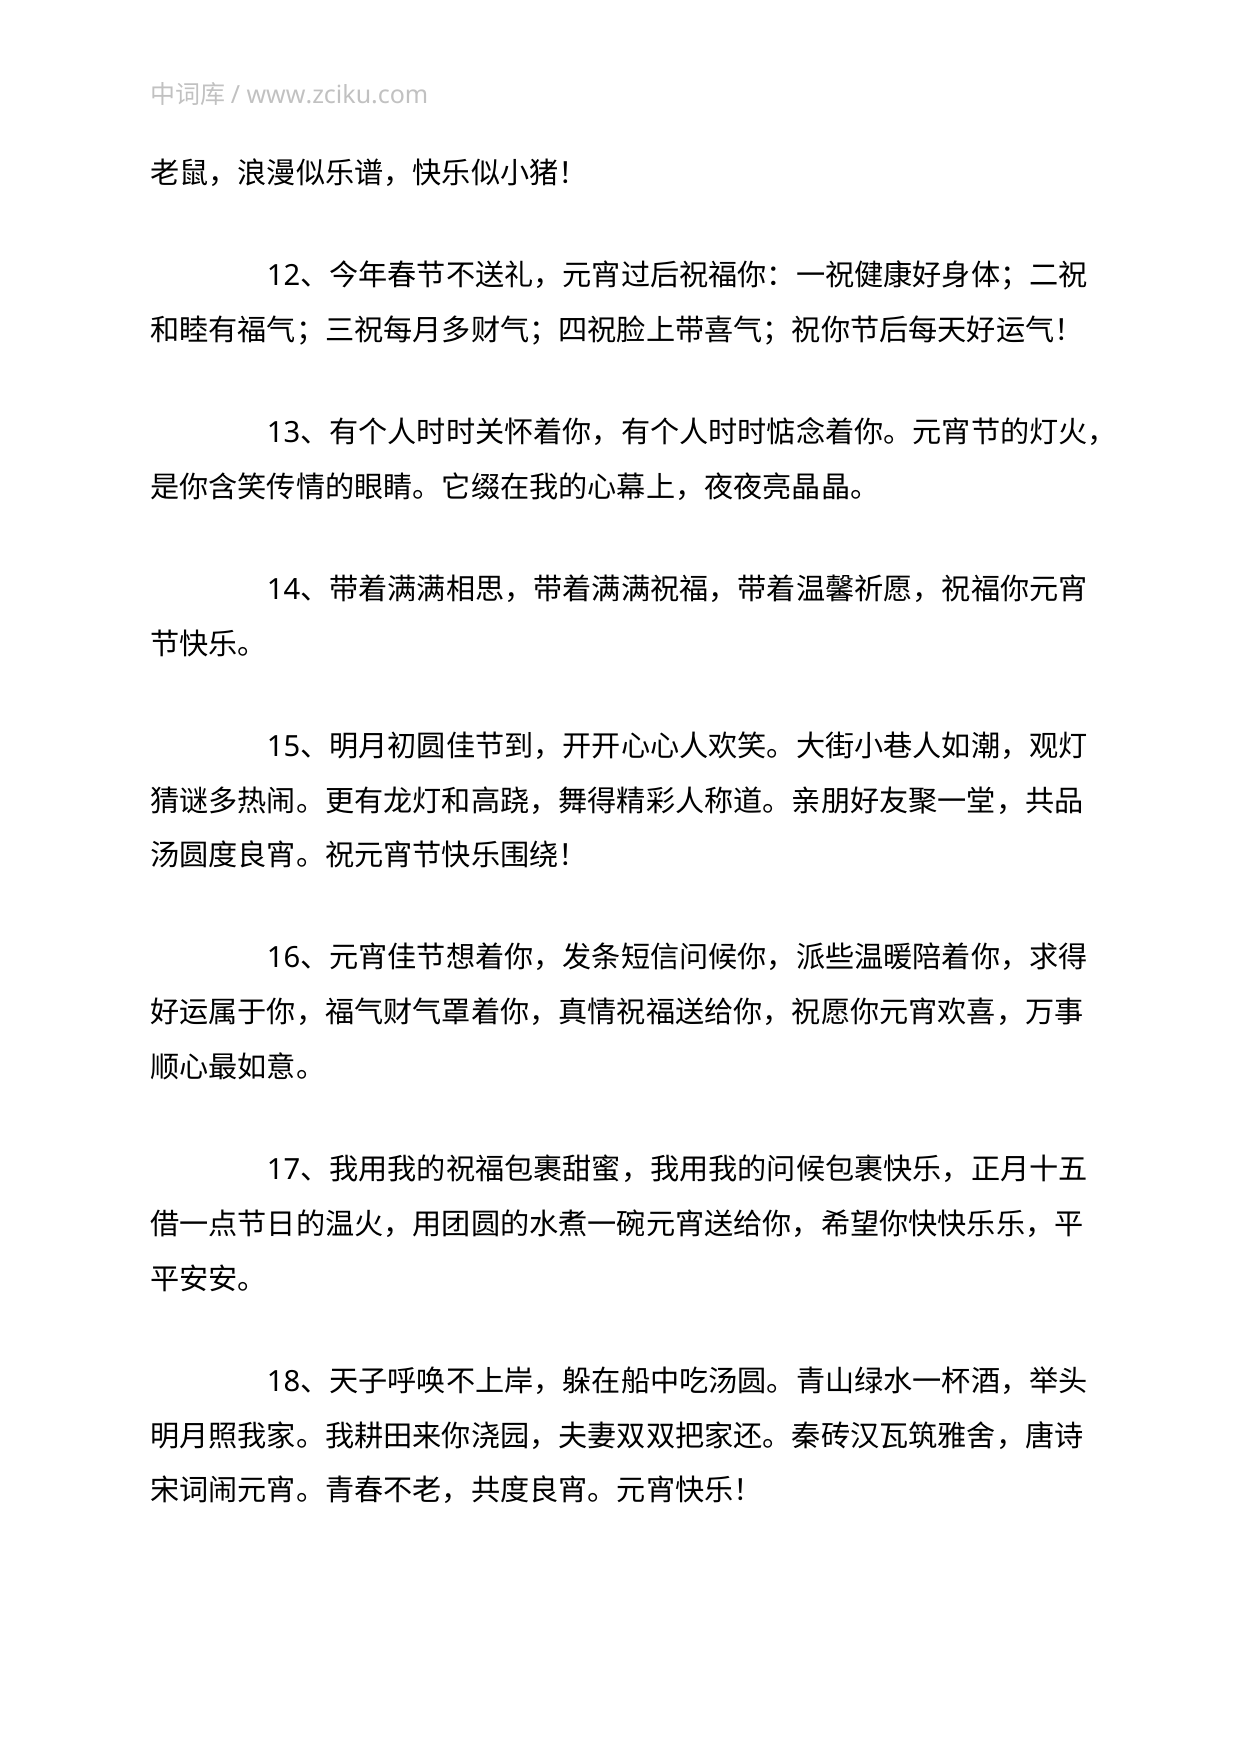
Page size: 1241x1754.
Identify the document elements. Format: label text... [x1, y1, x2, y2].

text 17、我用我的祝福包裹甜蜜，我用我的问候包裹快乐，正月十五借一点节日的温火，用团圆的水煮一碗元宵送给你，希望你快快乐乐，平平安安。 [150, 1145, 1090, 1298]
text 16、元宵佳节想着你，发条短信问候你，派些温暖陪着你，求得好运属于你，福气财气罩着你，真情祝福送给你，祝愿你元宵欢喜，万事顺心最如意。 [150, 934, 1090, 1086]
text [150, 150, 1090, 192]
text 18、天子呼唤不上岸，躲在船中吃汤圆。青山绿水一杯酒，举头明月照我家。我耕田来你浇园，夫妻双双把家还。秦砖汉瓦筑雅舍，唐诗宋词闹元宵。青春不老，共度良宵。元宵快乐！ [150, 1357, 1090, 1509]
text 13、有个人时时关怀着你，有个人时时惦念着你。元宵节的灯火，是你含笑传情的眼睛。它缀在我的心幕上，夜夜亮晶晶。 [150, 408, 1090, 506]
text 14、带着满满相思，带着满满祝福，带着温馨祈愿，祝福你元宵节快乐。 [150, 565, 1090, 663]
text 12、今年春节不送礼，元宵过后祝福你：一祝健康好身体；二祝和睦有福气；三祝每月多财气；四祝脸上带喜气；祝你节后每天好运气！ [150, 252, 1090, 349]
text 15、明月初圆佳节到，开开心心人欢笑。大街小巷人如潮，观灯猜谜多热闹。更有龙灯和高跷，舞得精彩人称道。亲朋好友聚一堂，共品汤圆度良宵。祝元宵节快乐围绕！ [150, 722, 1090, 874]
